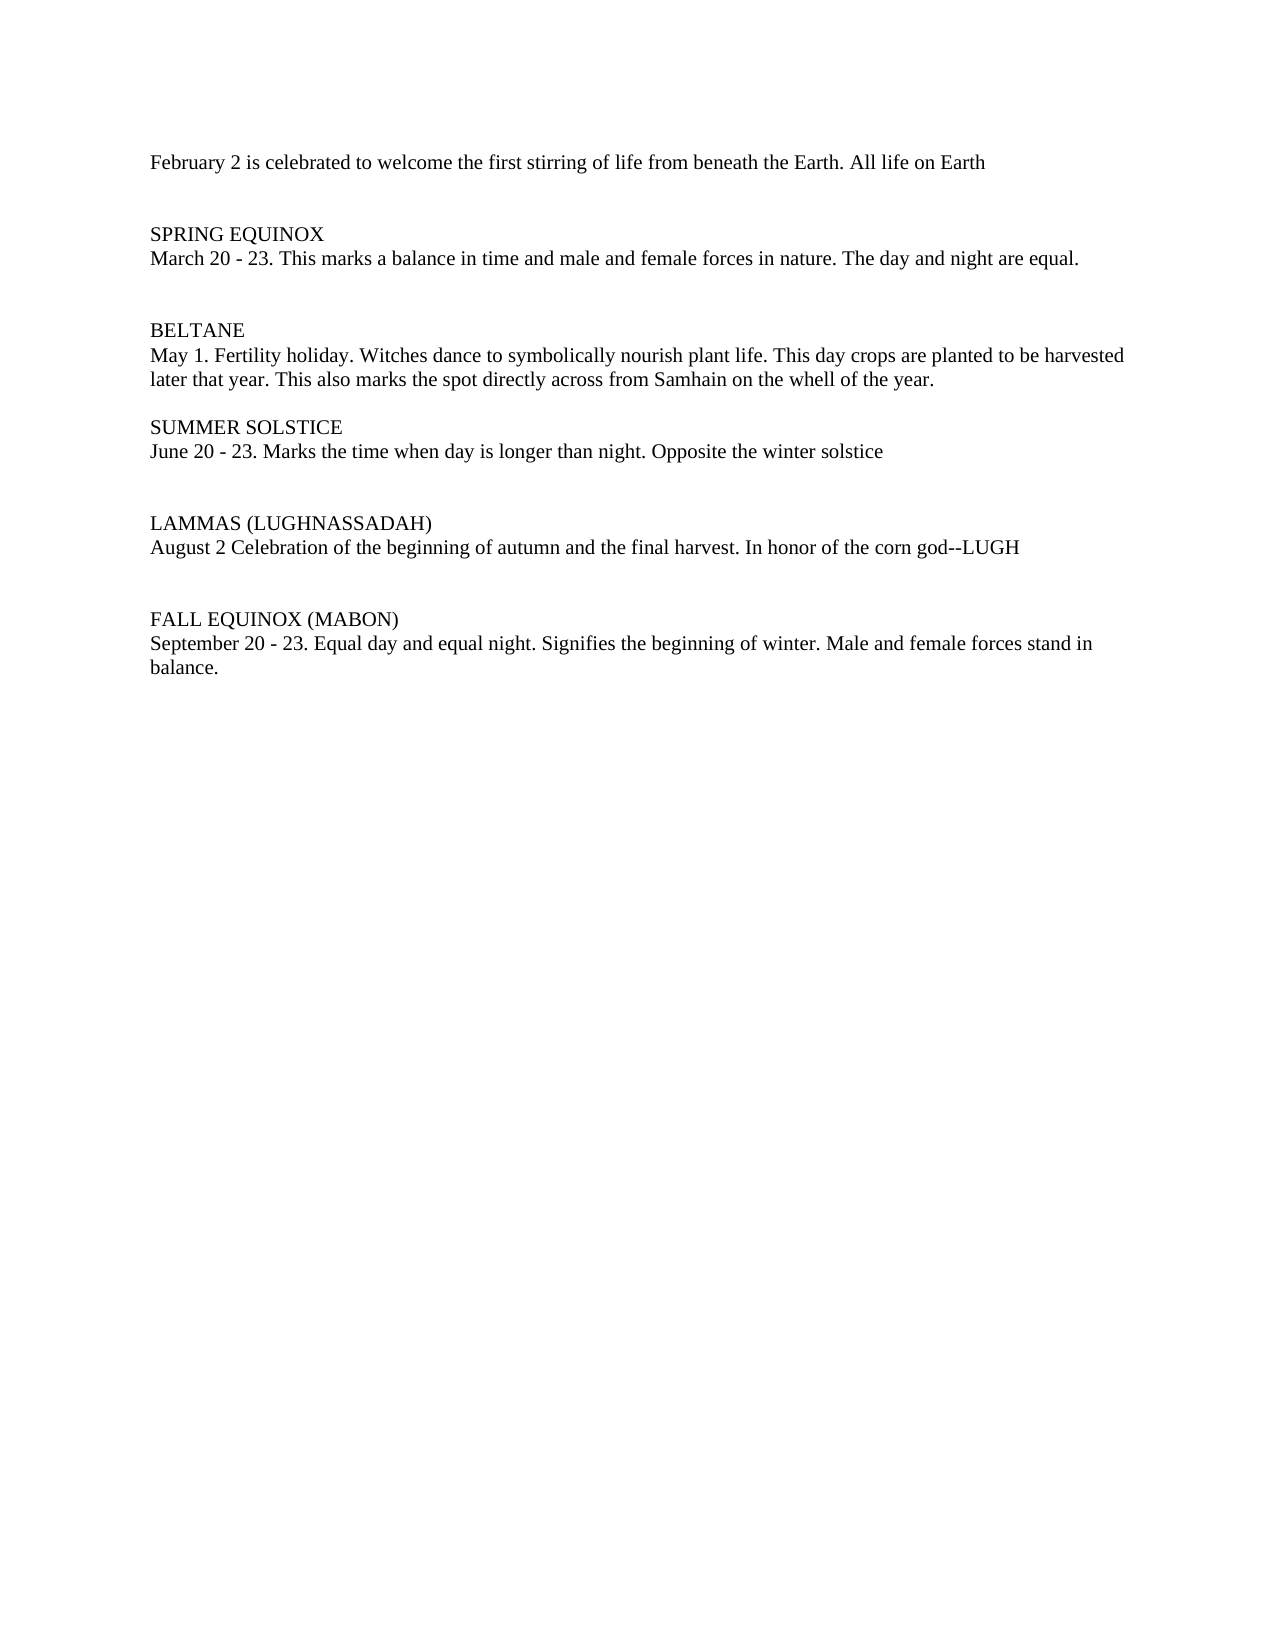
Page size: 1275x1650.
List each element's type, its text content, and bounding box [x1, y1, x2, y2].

text March 20 - 23. This marks a balance in time and male and female forces in nature. The day and night are equal. [150, 246, 1125, 270]
text June 20 - 23. Marks the time when day is longer than night. Opposite the winter solstice [150, 439, 1125, 463]
text SUMMER SOLSTICE [150, 415, 1125, 439]
text BELTANE [150, 318, 1125, 342]
text February 2 is celebrated to welcome the first stirring of life from beneath the Earth. All life on Earth [150, 150, 1125, 174]
text September 20 - 23. Equal day and equal night. Signifies the beginning of winter. Male and female forces stand in balance. [150, 631, 1125, 679]
text May 1. Fertility holiday. Witches dance to symbolically nourish plant life. This day crops are planted to be harvested later that year. This also marks the spot directly across from Samhain on the whell of the year. [150, 342, 1125, 391]
text SPRING EQUINOX [150, 222, 1125, 246]
text LAMMAS (LUGHNASSADAH) [150, 511, 1125, 535]
text FALL EQUINOX (MABON) [150, 607, 1125, 631]
text August 2 Celebration of the beginning of autumn and the final harvest. In honor of the corn god--LUGH [150, 535, 1125, 559]
